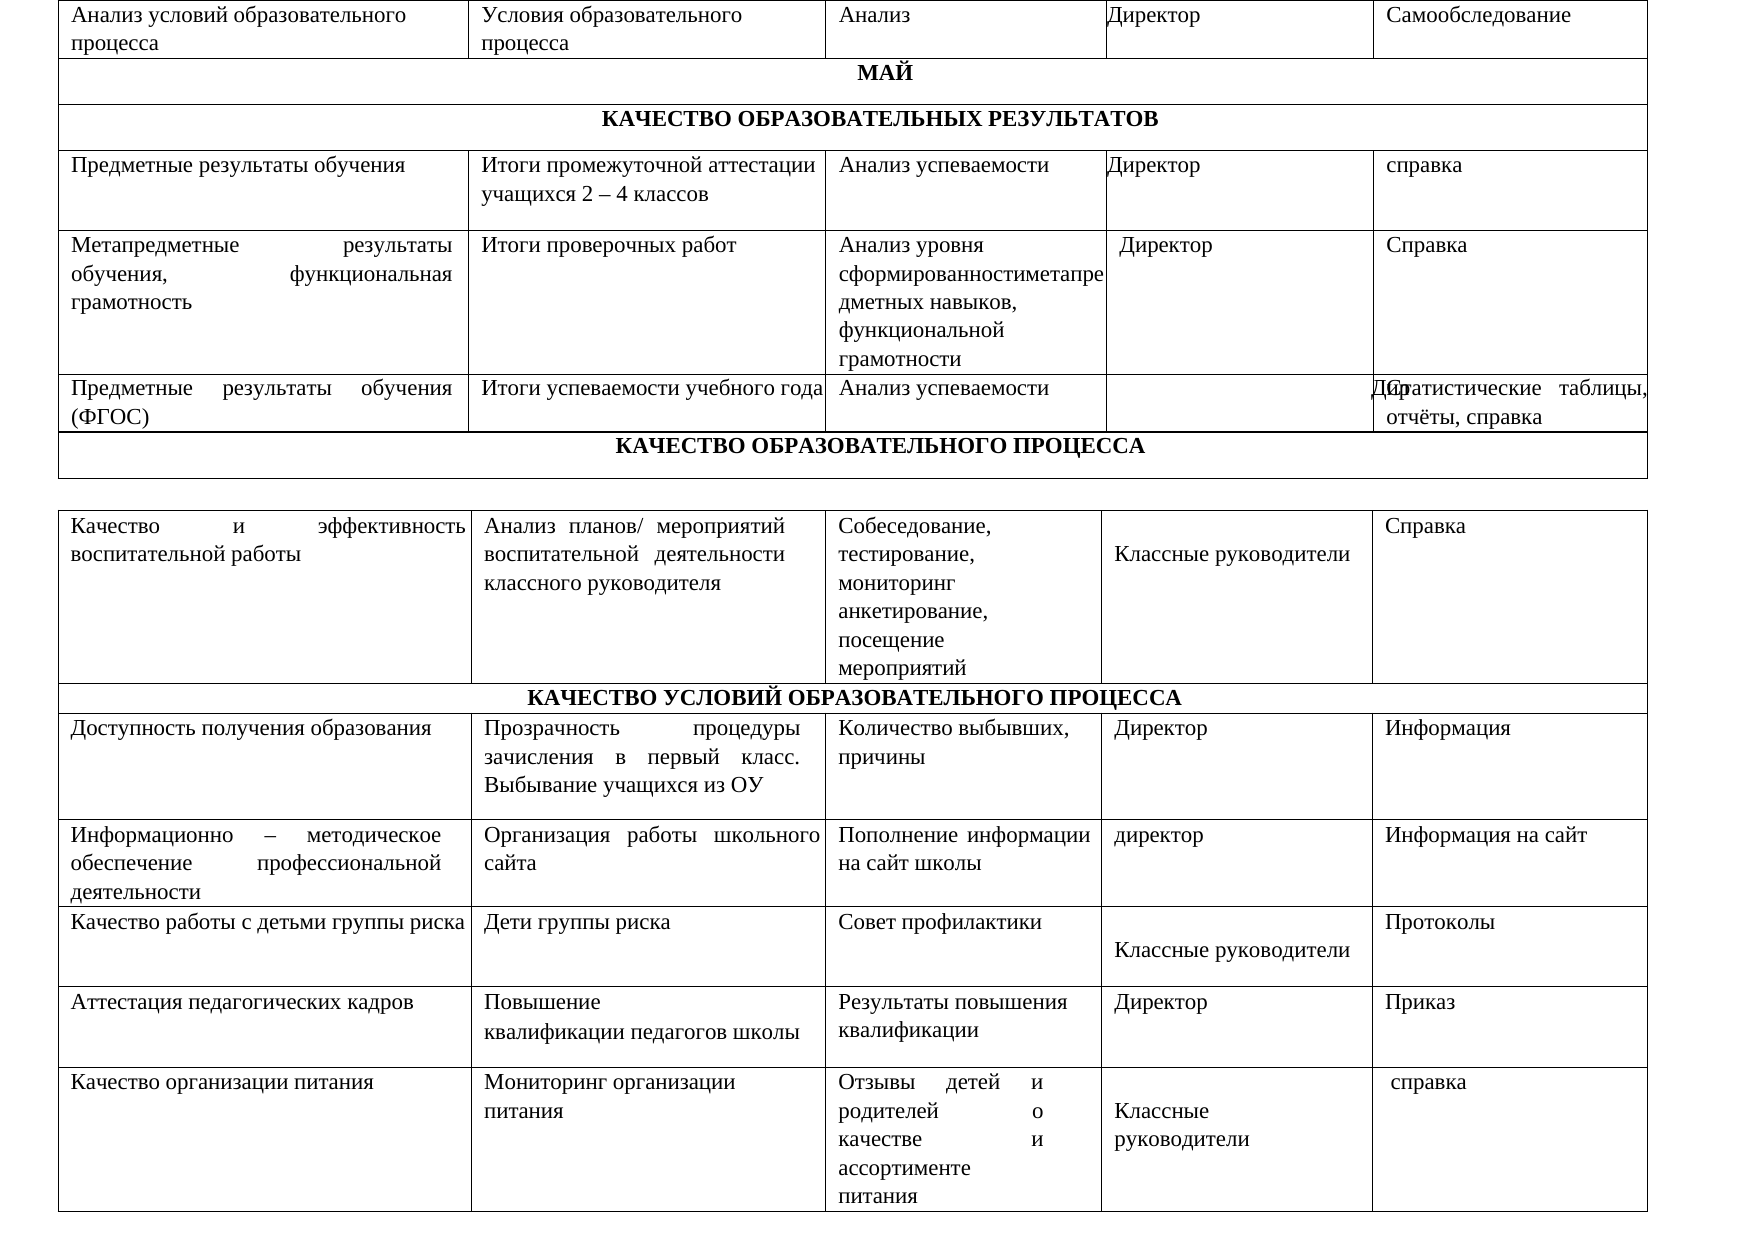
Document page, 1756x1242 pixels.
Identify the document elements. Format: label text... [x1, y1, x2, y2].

table_cell Классные руководители [1102, 907, 1372, 986]
table_cell Анализ успеваемости [826, 375, 1106, 431]
table_cell Доступность получения образования [59, 714, 471, 819]
table_header Качество и эффективность воспитательной работы [59, 511, 471, 682]
table_cell Результаты повышения квалификации [826, 987, 1101, 1067]
table_cell Самообследование [1374, 1, 1647, 58]
table_cell КАЧЕСТВО УСЛОВИЙ ОБРАЗОВАТЕЛЬНОГО ПРОЦЕССА [59, 684, 1647, 713]
table_cell Информационно – методическое обеспечение профессиональной деятельности [59, 820, 471, 906]
table_cell Метапредметные результаты обучения, функциональная грамотность [59, 231, 468, 373]
table_cell МАЙ [468, 59, 1373, 104]
table_cell Директор [1107, 231, 1373, 373]
table_cell Директор [1102, 714, 1372, 819]
table_cell Мониторинг организации питания [472, 1068, 825, 1211]
table_cell Качество работы с детьми группы риска [59, 907, 471, 986]
table_cell Итоги успеваемости учебного года [469, 375, 825, 431]
table_cell [59, 59, 468, 104]
table_cell Дети группы риска [472, 907, 825, 986]
table_cell Условия образовательного процесса [469, 1, 825, 58]
table_cell [1373, 59, 1647, 104]
table_cell Организация работы школьного сайта [472, 820, 825, 906]
table_header Собеседование, тестирование, мониторинг анкетирование, посещение мероприятий [826, 511, 1101, 682]
table_cell Анализ [826, 1, 1106, 58]
table_cell [1373, 433, 1647, 477]
table_cell [59, 105, 468, 150]
table_cell Итоги промежуточной аттестации учащихся 2 – 4 классов [469, 151, 825, 230]
table_cell КАЧЕСТВО ОБРАЗОВАТЕЛЬНЫХ РЕЗУЛЬТАТОВ [468, 105, 1373, 150]
table_cell [59, 433, 468, 477]
table_cell [1373, 105, 1647, 150]
table_cell КАЧЕСТВО ОБРАЗОВАТЕЛЬНОГО ПРОЦЕССА [468, 433, 1373, 477]
table_cell Анализ условий образовательного процесса [59, 1, 468, 58]
table_cell Информация [1373, 714, 1647, 819]
table_cell Качество организации питания [59, 1068, 471, 1211]
table_cell Приказ [1373, 987, 1647, 1067]
table_cell Статистические таблицы, отчёты, справка [1374, 375, 1647, 431]
table_header Классные руководители [1102, 511, 1372, 682]
table_cell Отзывы детей и родителей о качестве и ассортименте питания [826, 1068, 1101, 1211]
table_cell Совет профилактики [826, 907, 1101, 986]
table_cell Пополнение информации на сайт школы [826, 820, 1101, 906]
table_cell директор [1102, 820, 1372, 906]
table_cell Анализ успеваемости [826, 151, 1106, 230]
table_cell Протоколы [1373, 907, 1647, 986]
table_cell Дир [1107, 375, 1373, 431]
table_cell Прозрачность процедуры зачисления в первый класс. Выбывание учащихся из ОУ [472, 714, 825, 819]
table_cell Директор [1107, 1, 1373, 58]
table_cell Справка [1374, 231, 1647, 373]
table_cell Аттестация педагогических кадров [59, 987, 471, 1067]
table_cell справка [1374, 151, 1647, 230]
table_cell Итоги проверочных работ [469, 231, 825, 373]
table_cell Повышение квалификации педагогов школы [472, 987, 825, 1067]
table_cell Классные руководители [1102, 1068, 1372, 1211]
table_header Анализ планов/ мероприятий воспитательной деятельности классного руководителя [472, 511, 825, 682]
table_cell Количество выбывших, причины [826, 714, 1101, 819]
table_cell справка [1373, 1068, 1647, 1211]
table_cell Директор [1107, 151, 1373, 230]
table_cell Информация на сайт [1373, 820, 1647, 906]
table_cell Предметные результаты обучения (ФГОС) [59, 375, 468, 431]
table_cell Директор [1102, 987, 1372, 1067]
table_cell Анализ уровня сформированностиметапредметных навыков, функциональной грамотности [826, 231, 1106, 373]
table_cell Предметные результаты обучения [59, 151, 468, 230]
table_header Справка [1373, 511, 1647, 682]
